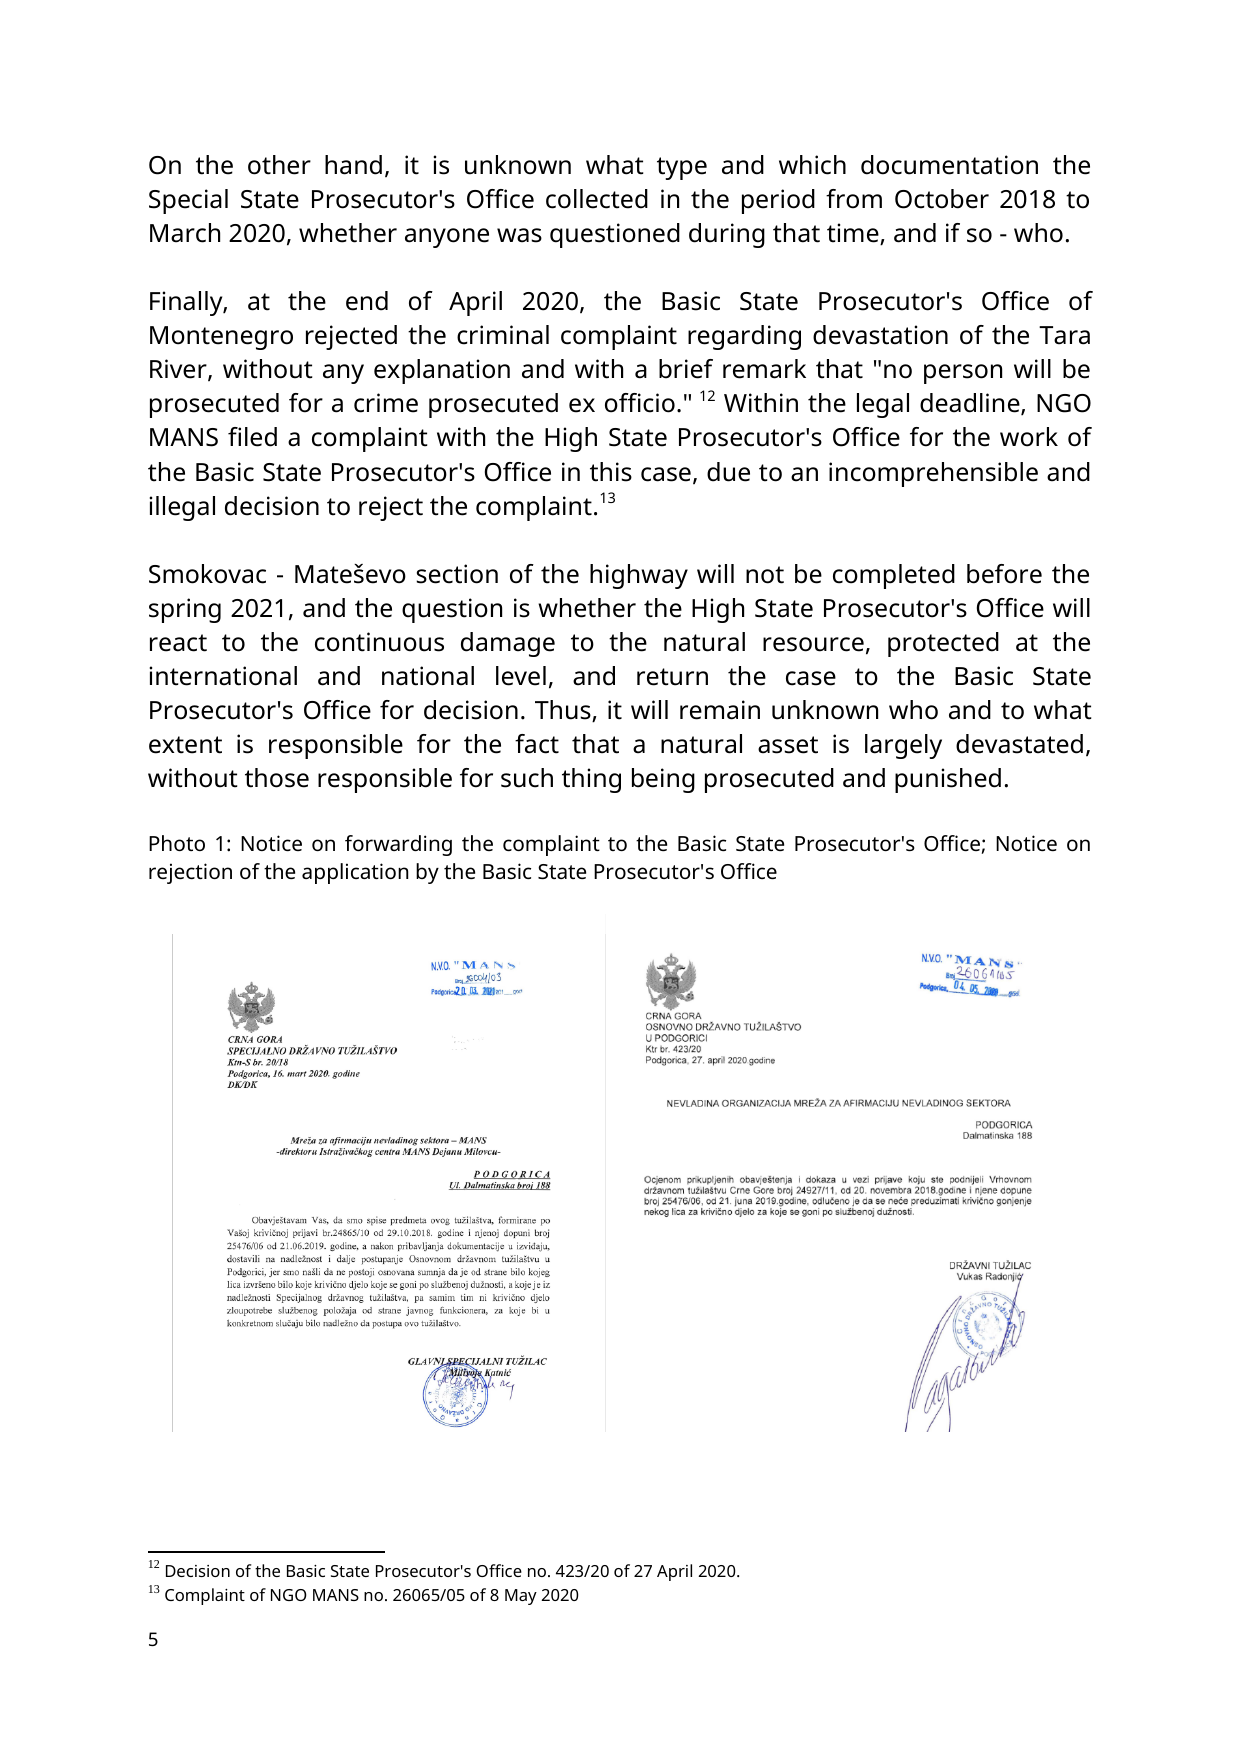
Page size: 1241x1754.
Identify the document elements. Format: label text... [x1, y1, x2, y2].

text On the other hand, it is unknown what type and which documentation the Special State Prosecutor's Office collected in the period from October 2018 to March 2020, whether anyone was questioned during that time, and if so - who. [148, 148, 1093, 250]
text Finally, at the end of April 2020, the Basic State Prosecutor's Office of Montenegro rejected the criminal complaint regarding devastation of the Tara River, without any explanation and with a brief remark that "no person will be prosecuted for a crime prosecuted ex officio." Within the legal deadline, NGO MANS filed a complaint with the High State Prosecutor's Office for the work of the Basic State Prosecutor's Office in this case, due to an incomprehensible and illegal decision to reject the complaint. [148, 284, 1093, 522]
text Photo 1: Notice on forwarding the complaint to the Basic State Prosecutor's Office; Notice on rejection of the application by the Basic State Prosecutor's Office [148, 829, 1093, 886]
picture [172, 914, 1069, 1432]
text Smokovac - Mateševo section of the highway will not be completed before the spring 2021, and the question is whether the High State Prosecutor's Office will react to the continuous damage to the natural resource, protected at the international and national level, and return the case to the Basic State Prosecutor's Office for decision. Thus, it will remain unknown who and to what extent is responsible for the fact that a natural asset is largely devastated, without those responsible for such thing being prosecuted and punished. [148, 556, 1093, 795]
